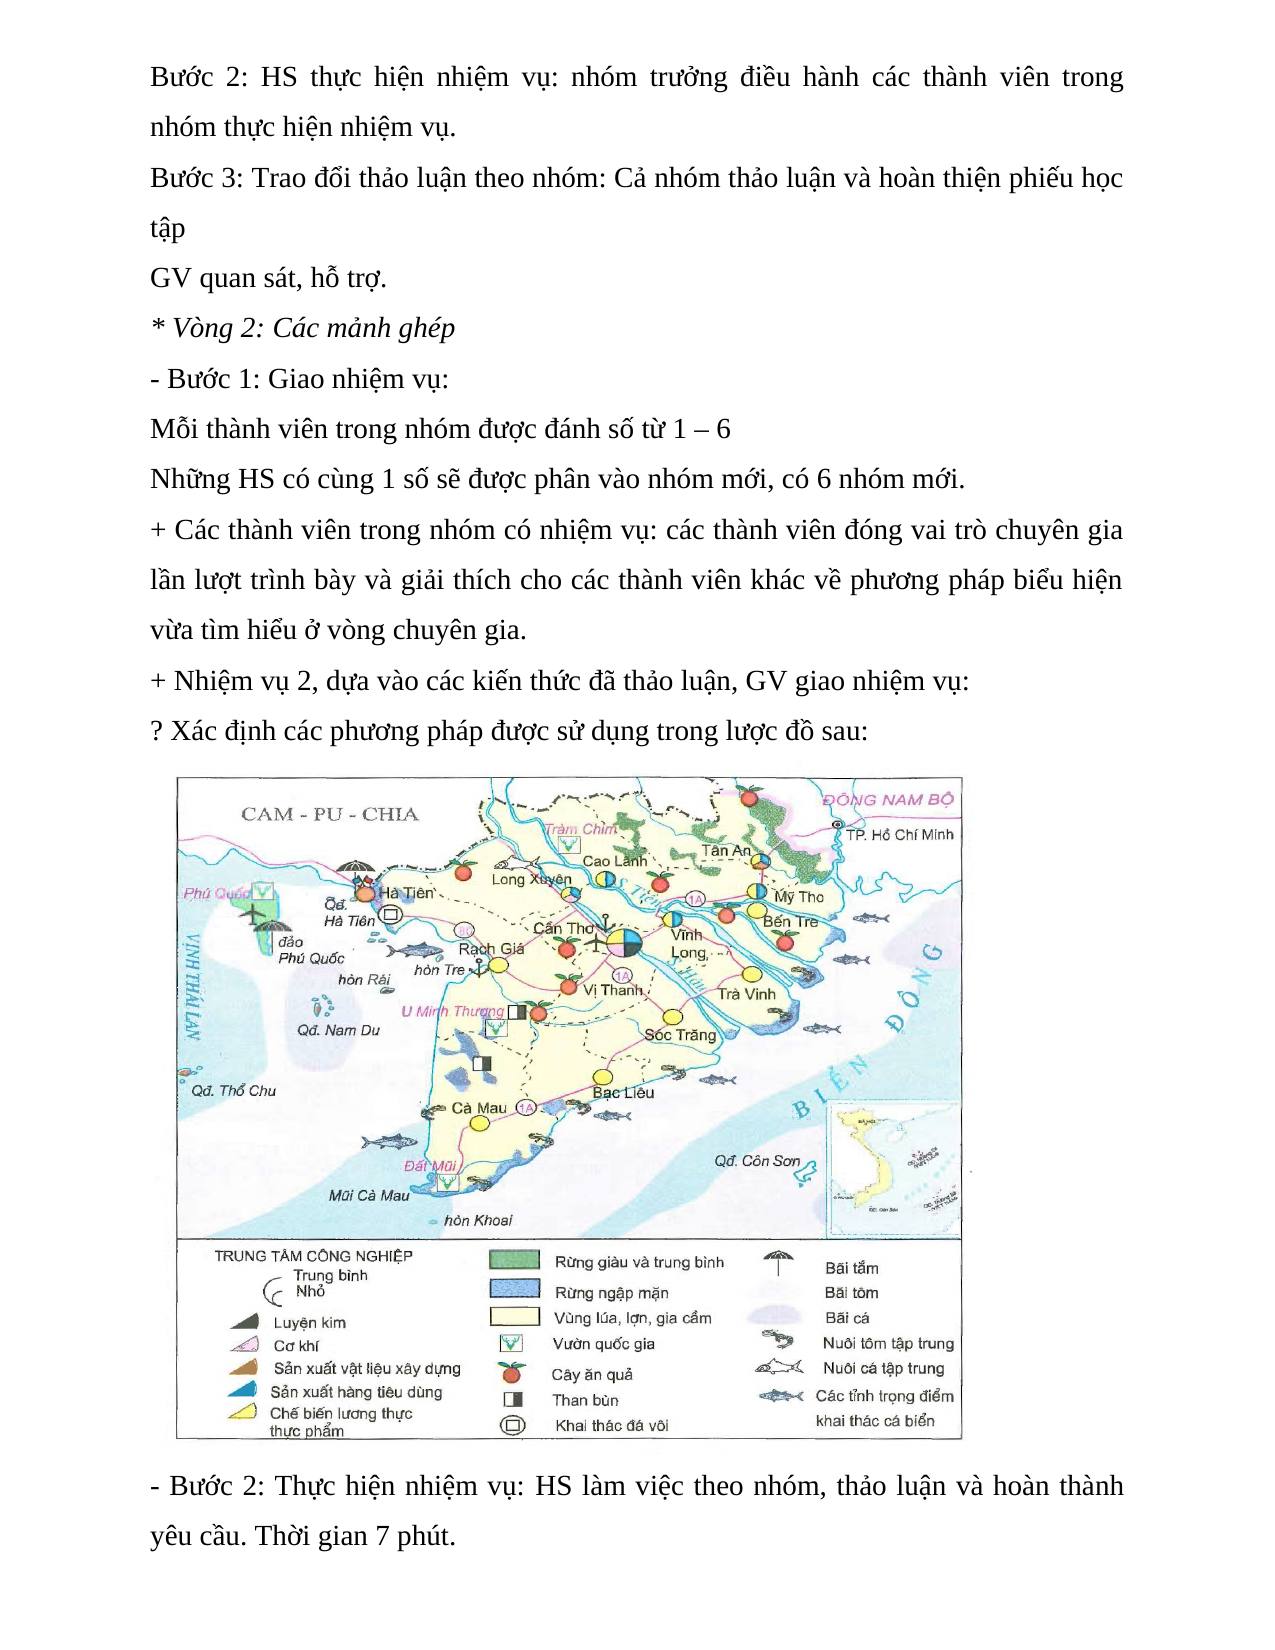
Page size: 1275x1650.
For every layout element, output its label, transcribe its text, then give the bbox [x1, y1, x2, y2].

picture [150, 760, 984, 1454]
text Mỗi thành viên trong nhóm được đánh số từ 1 – 6 [150, 411, 1125, 445]
text * Vòng 2: Các mảnh ghép [150, 311, 1125, 344]
text + Các thành viên trong nhóm có nhiệm vụ: các thành viên đóng vai trò chuyên gia lần lượt trình bày và giải thích cho các thành viên khác về phương pháp biểu hiện vừa tìm hiểu ở vòng chuyên gia. [150, 512, 1125, 646]
text GV quan sát, hỗ trợ. [150, 260, 1125, 294]
text Những HS có cùng 1 số sẽ được phân vào nhóm mới, có 6 nhóm mới. [150, 462, 1125, 495]
text + Nhiệm vụ 2, dựa vào các kiến thức đã thảo luận, GV giao nhiệm vụ: [150, 663, 1125, 696]
text Bước 2: HS thực hiện nhiệm vụ: nhóm trưởng điều hành các thành viên trong nhóm thực hiện nhiệm vụ. [150, 59, 1125, 143]
text - Bước 2: Thực hiện nhiệm vụ: HS làm việc theo nhóm, thảo luận và hoàn thành yêu cầu. Thời gian 7 phút. [150, 1468, 1125, 1552]
text Bước 3: Trao đổi thảo luận theo nhóm: Cả nhóm thảo luận và hoàn thiện phiếu học tập [150, 160, 1125, 243]
text - Bước 1: Giao nhiệm vụ: [150, 361, 1125, 394]
